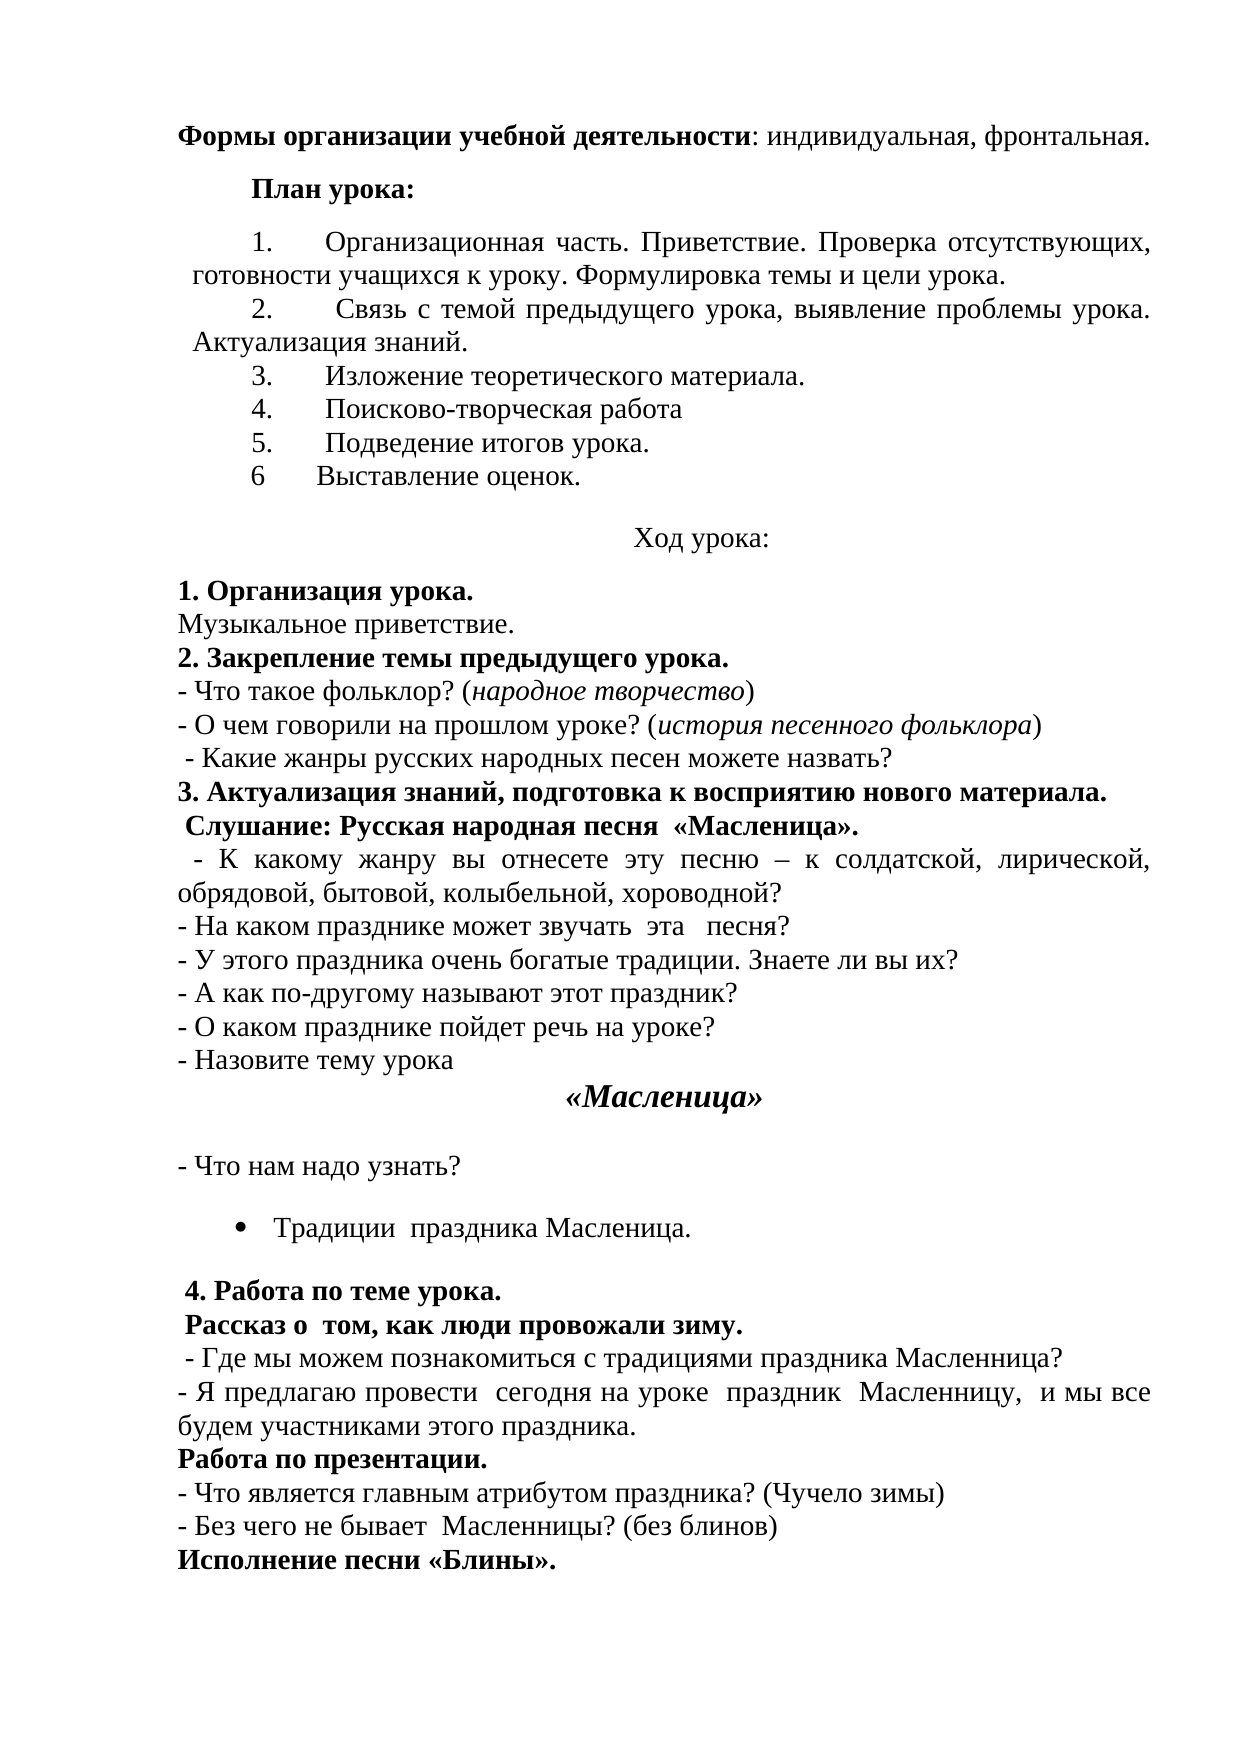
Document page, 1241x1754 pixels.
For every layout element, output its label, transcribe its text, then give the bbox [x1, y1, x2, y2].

text Ход урока: [192, 520, 1152, 554]
text - Назовите тему урока [177, 1042, 1152, 1076]
list Изложение теоретического материала. [192, 358, 1152, 391]
text - О каком празднике пойдет речь на уроке? [177, 1009, 1152, 1042]
text Музыкальное приветствие. [177, 606, 1152, 640]
text - А как по-другому называют этот праздник? [177, 975, 1152, 1009]
text План урока: [192, 171, 1152, 204]
text - Где мы можем познакомиться с традициями праздника Масленница? [177, 1341, 1152, 1374]
text 6 Выставление оценок. [192, 458, 1152, 492]
text - Я предлагаю провести сегодня на уроке праздник Масленницу, и мы все будем участниками этого праздника. [177, 1374, 1152, 1441]
text Исполнение песни «Блины». [177, 1542, 1152, 1575]
text - О чем говорили на прошлом уроке? (история песенного фольклора) [177, 707, 1152, 741]
list Подведение итогов урока. [192, 425, 1152, 458]
text «Масленица» [177, 1076, 1152, 1114]
text - К какому жанру вы отнесете эту песню – к солдатской, лирической, обрядовой, бытовой, колыбельной, хороводной? [177, 841, 1152, 908]
list Связь с темой предыдущего урока, выявление проблемы урока. Актуализация знаний. [192, 291, 1152, 358]
text - Что такое фольклор? (народное творчество) [177, 673, 1152, 707]
list Традиции праздника Масленица. [236, 1211, 1152, 1244]
text Рассказ о том, как люди провожали зиму. [177, 1307, 1152, 1341]
list Организационная часть. Приветствие. Проверка отсутствующих, готовности учащихся к уроку. Формулировка темы и цели урока. [192, 224, 1152, 291]
text Формы организации учебной деятельности: индивидуальная, фронтальная. [177, 118, 1152, 152]
text 1. Организация урока. [177, 573, 1152, 606]
text - Какие жанры русских народных песен можете назвать? [177, 741, 1152, 774]
text - Что нам надо узнать? [177, 1148, 1152, 1181]
text - У этого праздника очень богатые традиции. Знаете ли вы их? [177, 942, 1152, 975]
text Работа по презентации. [177, 1441, 1152, 1475]
text - Что является главным атрибутом праздника? (Чучело зимы) [177, 1475, 1152, 1508]
text 3. Актуализация знаний, подготовка к восприятию нового материала. [177, 774, 1152, 808]
text Слушание: Русская народная песня «Масленица». [177, 808, 1152, 841]
list Поисково-творческая работа [192, 391, 1152, 425]
text - На каком празднике может звучать эта песня? [177, 908, 1152, 942]
text - Без чего не бывает Масленницы? (без блинов) [177, 1508, 1152, 1542]
text 4. Работа по теме урока. [177, 1273, 1152, 1307]
text 2. Закрепление темы предыдущего урока. [177, 640, 1152, 673]
